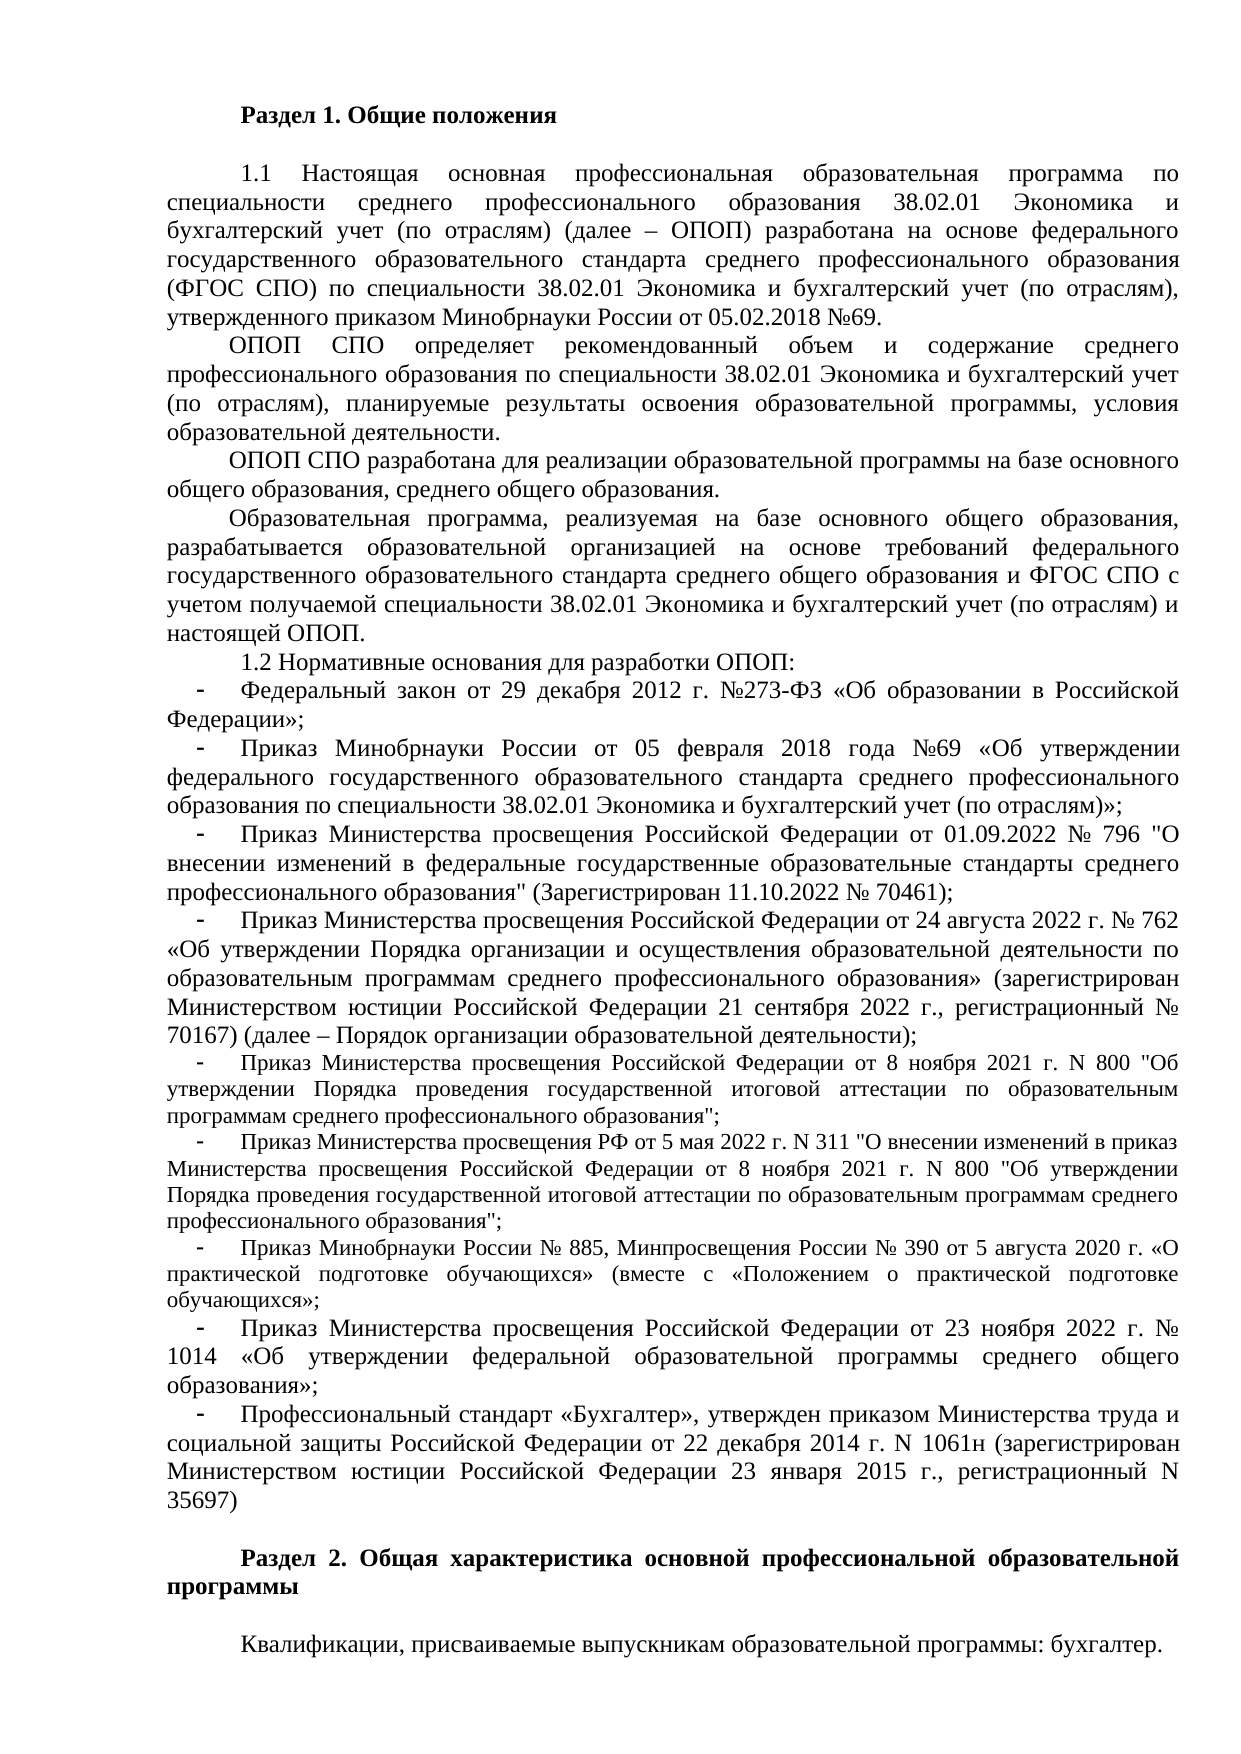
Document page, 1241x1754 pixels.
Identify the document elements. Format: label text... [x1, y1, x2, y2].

text 1.1 Настоящая основная профессиональная образовательная программа по специальности среднего профессионального образования 38.02.01 Экономика и бухгалтерский учет (по отраслям) (далее – ОПОП) разработана на основе федерального государственного образовательного стандарта среднего профессионального образования (ФГОС СПО) по специальности 38.02.01 Экономика и бухгалтерский учет (по отраслям), утвержденного приказом Минобрнауки России от 05.02.2018 №69. [167, 158, 1180, 330]
list Приказ Минобрнауки России от 05 февраля 2018 года №69 «Об утверждении федерального государственного образовательного стандарта среднего профессионального образования по специальности 38.02.01 Экономика и бухгалтерский учет (по отраслям)»; [167, 733, 1180, 819]
text Квалификации, присваиваемые выпускникам образовательной программы: бухгалтер. [167, 1629, 1180, 1658]
text Образовательная программа, реализуемая на базе основного общего образования, разрабатывается образовательной организацией на основе требований федерального государственного образовательного стандарта среднего общего образования и ФГОС СПО с учетом получаемой специальности 38.02.01 Экономика и бухгалтерский учет (по отраслям) и настоящей ОПОП. [167, 503, 1180, 647]
text ОПОП СПО определяет рекомендованный объем и содержание среднего профессионального образования по специальности 38.02.01 Экономика и бухгалтерский учет (по отраслям), планируемые результаты освоения образовательной программы, условия образовательной деятельности. [167, 330, 1180, 445]
text Раздел 1. Общие положения [167, 100, 1180, 129]
list Приказ Министерства просвещения Российской Федерации от 8 ноября 2021 г. N 800 "Об утверждении Порядка проведения государственной итоговой аттестации по образовательным программам среднего профессионального образования"; [167, 1049, 1180, 1128]
list Федеральный закон от 29 декабря 2012 г. №273-ФЗ «Об образовании в Российской Федерации»; [167, 675, 1180, 733]
list Приказ Министерства просвещения РФ от 5 мая 2022 г. N 311 "О внесении изменений в приказ Министерства просвещения Российской Федерации от 8 ноября 2021 г. N 800 "Об утверждении Порядка проведения государственной итоговой аттестации по образовательным программам среднего профессионального образования"; [167, 1128, 1180, 1234]
list Приказ Министерства просвещения Российской Федерации от 23 ноября 2022 г. № 1014 «Об утверждении федеральной образовательной программы среднего общего образования»; [167, 1313, 1180, 1399]
list Приказ Министерства просвещения Российской Федерации от 24 августа 2022 г. № 762 «Об утверждении Порядка организации и осуществления образовательной деятельности по образовательным программам среднего профессионального образования» (зарегистрирован Министерством юстиции Российской Федерации 21 сентября 2022 г., регистрационный № 70167) (далее – Порядок организации образовательной деятельности); [167, 905, 1180, 1049]
list Профессиональный стандарт «Бухгалтер», утвержден приказом Министерства труда и социальной защиты Российской Федерации от 22 декабря 2014 г. N 1061н (зарегистрирован Министерством юстиции Российской Федерации 23 января 2015 г., регистрационный N 35697) [167, 1399, 1180, 1514]
list Приказ Минобрнауки России № 885, Минпросвещения России № 390 от 5 августа 2020 г. «О практической подготовке обучающихся» (вместе с «Положением о практической подготовке обучающихся»; [167, 1234, 1180, 1313]
text 1.2 Нормативные основания для разработки ОПОП: [167, 647, 1180, 675]
text ОПОП СПО разработана для реализации образовательной программы на базе основного общего образования, среднего общего образования. [167, 445, 1180, 503]
text Раздел 2. Общая характеристика основной профессиональной образовательной программы [167, 1543, 1180, 1600]
list Приказ Министерства просвещения Российской Федерации от 01.09.2022 № 796 "О внесении изменений в федеральные государственные образовательные стандарты среднего профессионального образования" (Зарегистрирован 11.10.2022 № 70461); [167, 819, 1180, 905]
